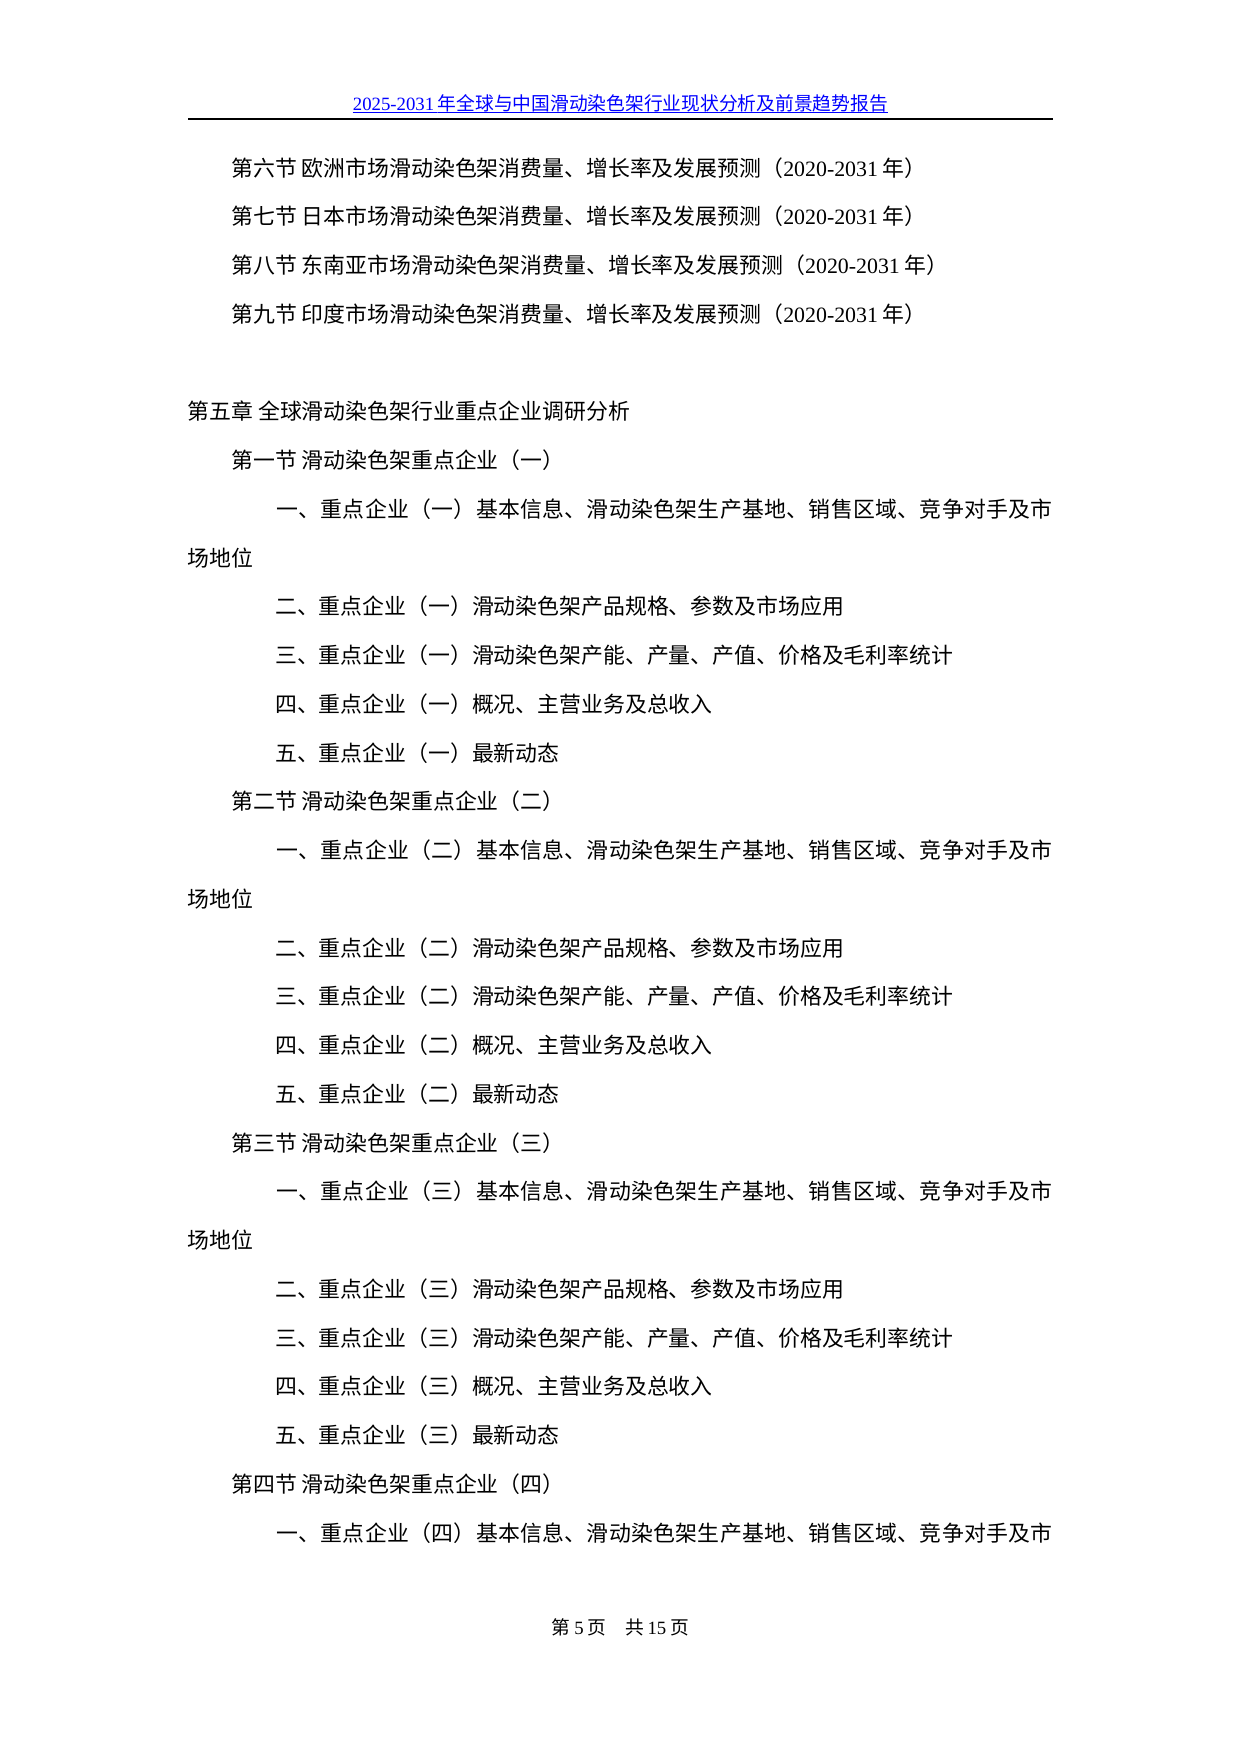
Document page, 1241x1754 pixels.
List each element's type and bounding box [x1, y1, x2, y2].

text [187, 150, 1053, 1548]
